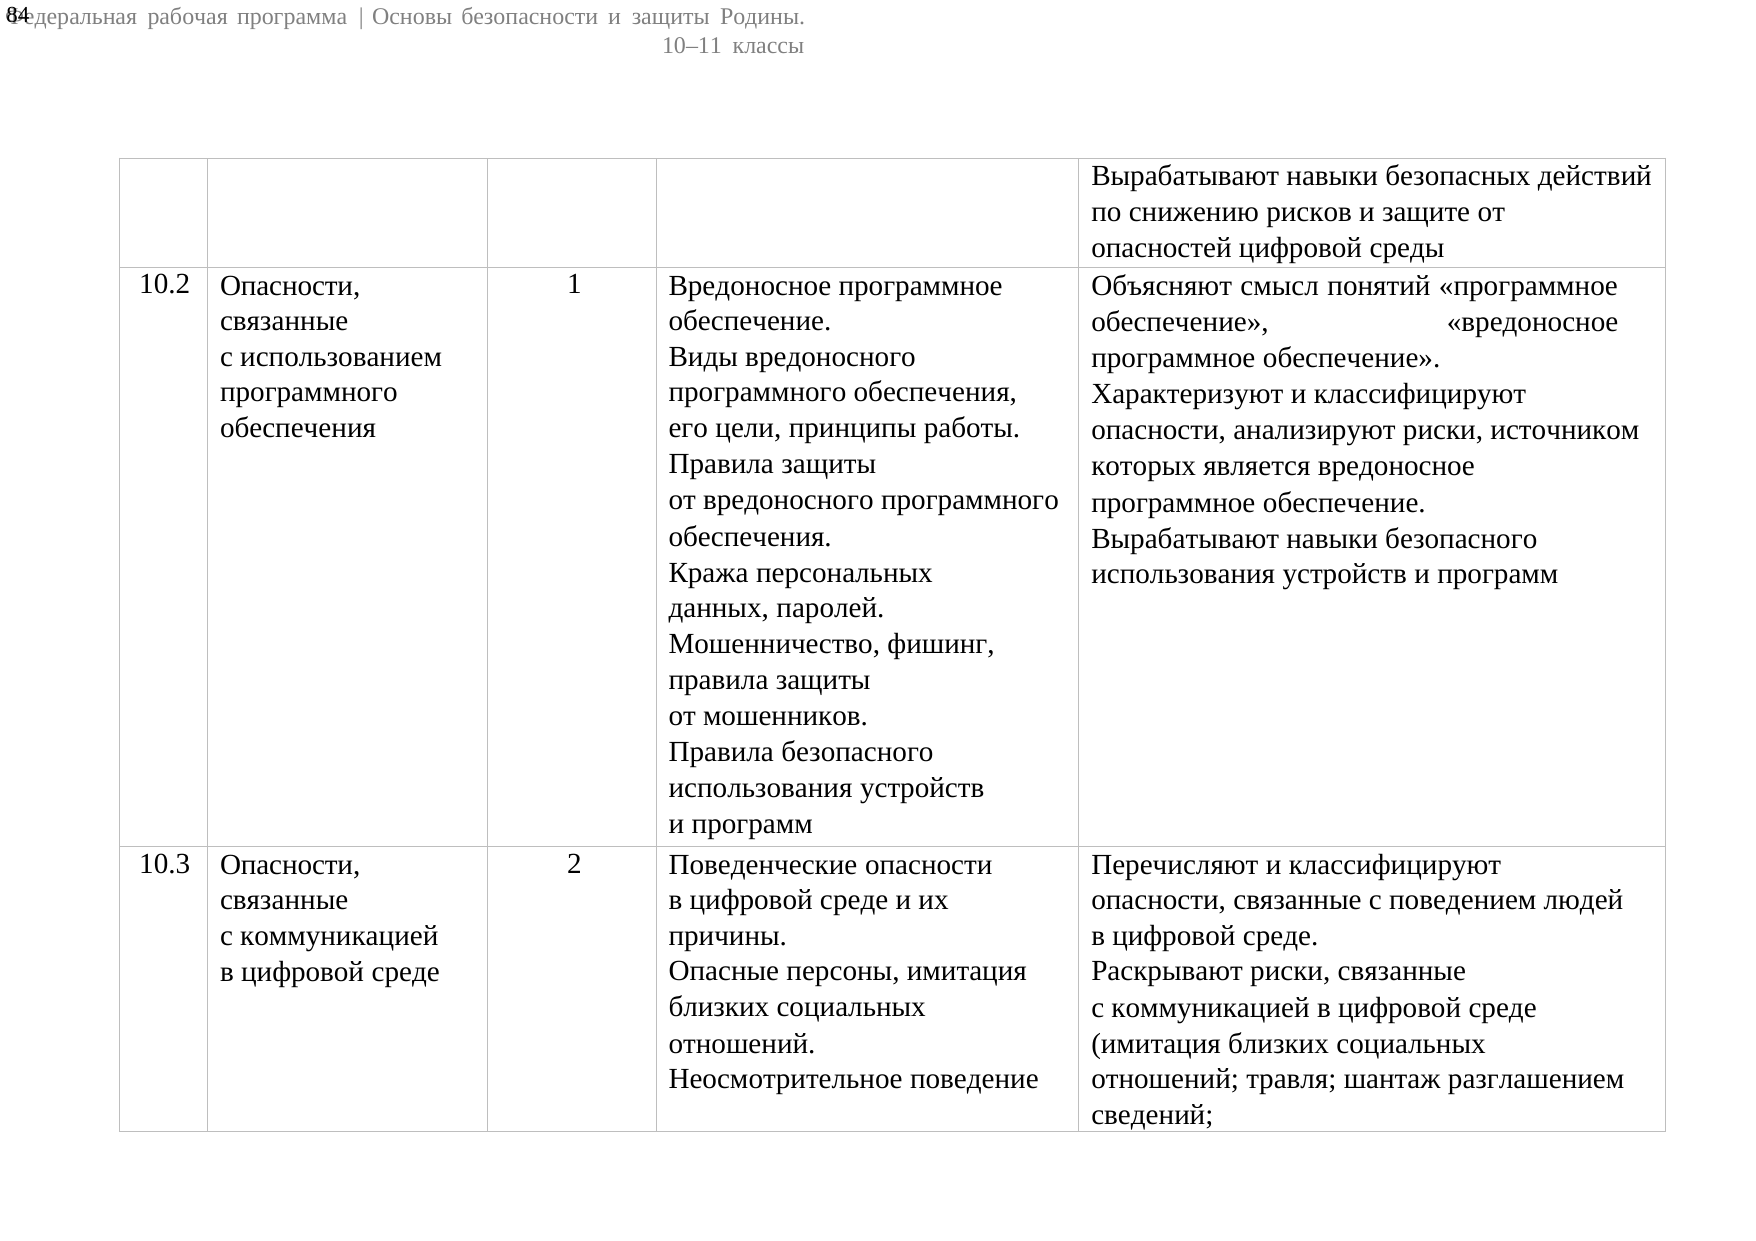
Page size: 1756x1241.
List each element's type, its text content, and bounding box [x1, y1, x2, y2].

table_cell 2 [488, 847, 656, 1131]
table_cell 10.3 [120, 847, 207, 1131]
table_header [208, 159, 487, 267]
table_cell 1 [488, 268, 656, 846]
table_header Вырабатывают навыки безопасных действий по снижению рисков и защите от опасностей цифровой среды [1079, 159, 1665, 267]
table_cell 10.2 [120, 268, 207, 846]
table_cell Объясняют смысл понятий «программное обеспечение», «вредоносное программное обеспечение». Характеризуют и классифицируют опасности, анализируют риски, источником которых является вредоносное программное обеспечение. Вырабатывают навыки безопасного использования устройств и программ [1079, 268, 1665, 846]
table_header [488, 159, 656, 267]
table_cell Перечисляют и классифицируют опасности, связанные с поведением людей в цифровой среде. Раскрывают риски, связанные с коммуникацией в цифровой среде (имитация близких социальных отношений; травля; шантаж разглашением сведений; [1079, 847, 1665, 1131]
table_header [120, 159, 207, 267]
table_cell Поведенческие опасности в цифровой среде и их причины. Опасные персоны, имитация близких социальных отношений. Неосмотрительное поведение [657, 847, 1078, 1131]
table_cell Опасности, связанные с коммуникацией в цифровой среде [208, 847, 487, 1131]
table_cell Вредоносное программное обеспечение. Виды вредоносного программного обеспечения, его цели, принципы работы. Правила защиты от вредоносного программного обеспечения. Кража персональных данных, паролей. Мошенничество, фишинг, правила защиты от мошенников. Правила безопасного использования устройств и программ [657, 268, 1078, 846]
table_header [657, 159, 1078, 267]
table_cell Опасности, связанные с использованием программного обеспечения [208, 268, 487, 846]
